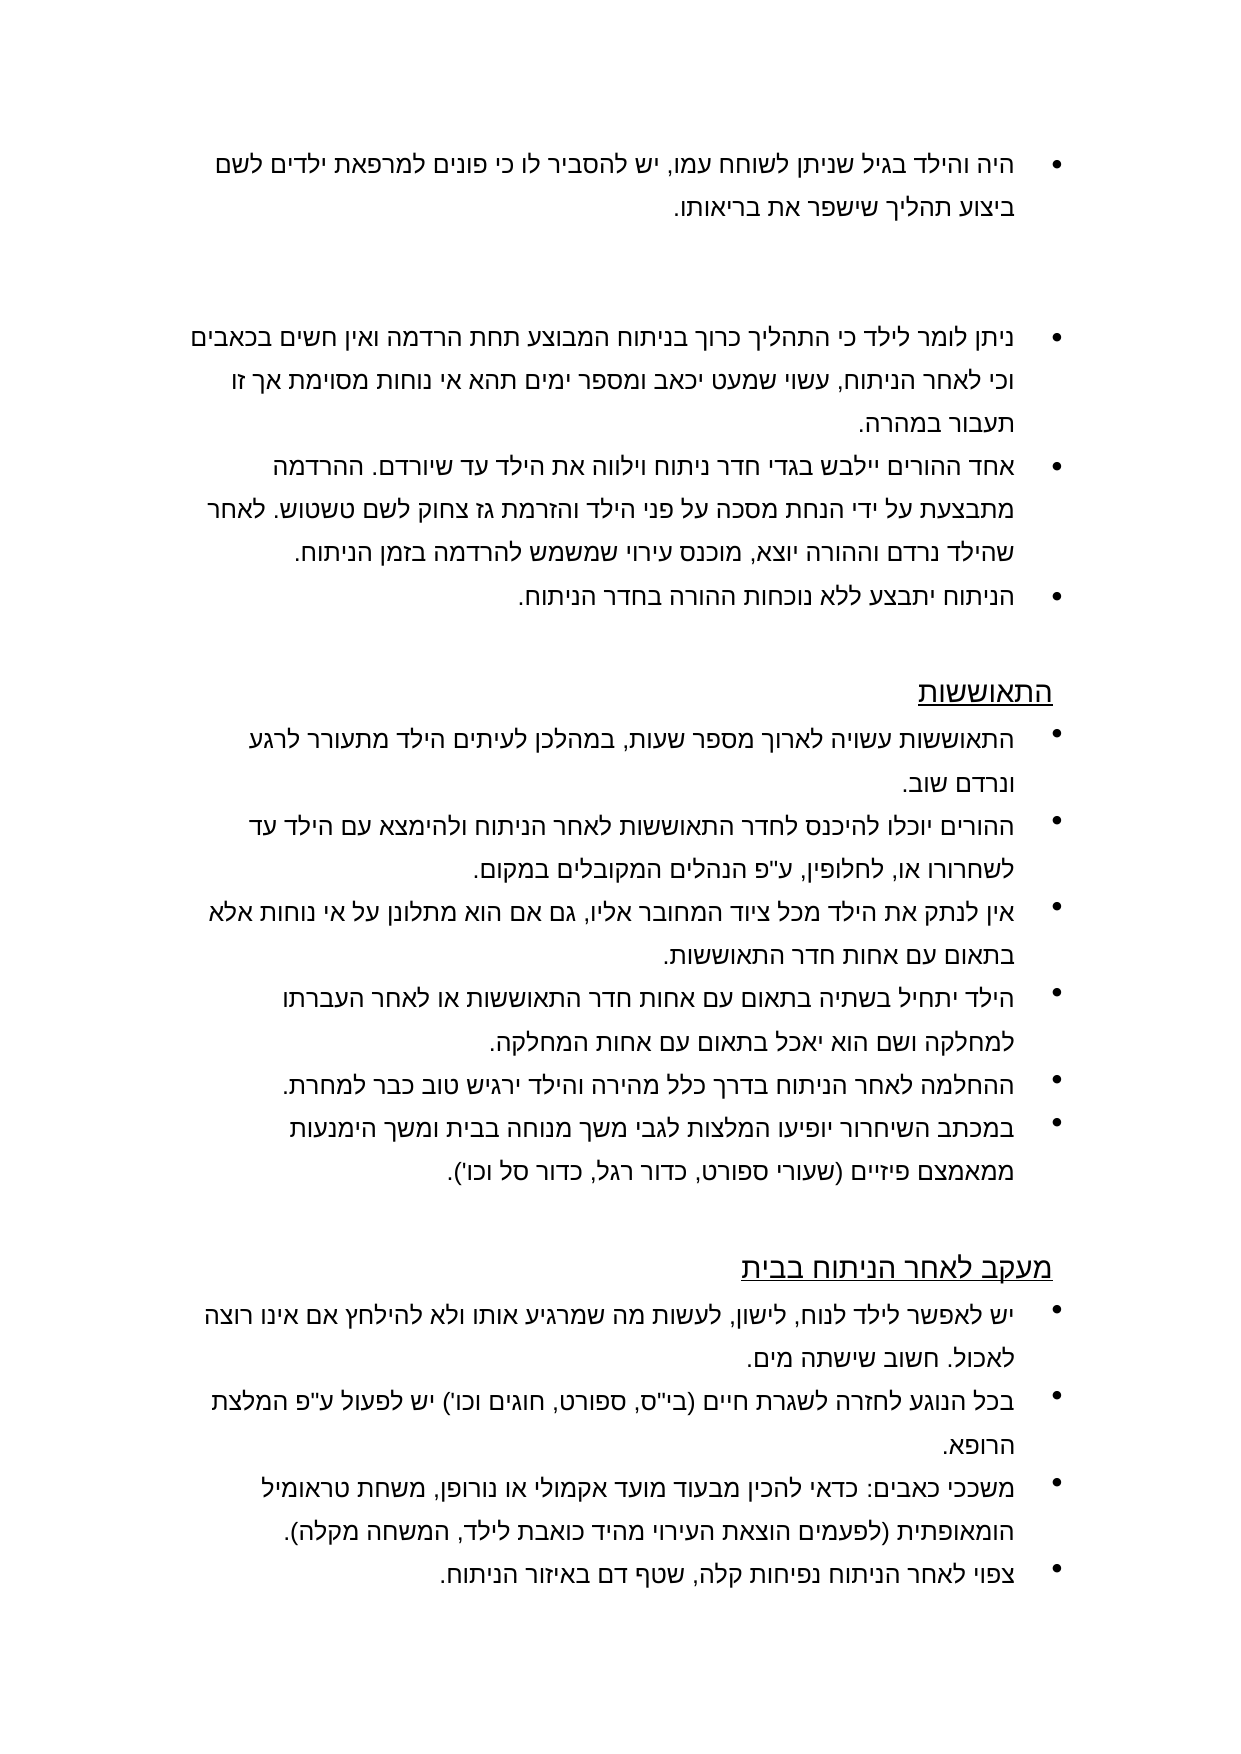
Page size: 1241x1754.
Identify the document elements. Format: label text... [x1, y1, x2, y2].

list הניתוח יתבצע ללא נוכחות ההורה בחדר הניתוח. [187, 582, 1053, 610]
list במכתב השיחרור יופיעו המלצות לגבי משך מנוחה בבית ומשך הימנעות ממאמצם פיזיים (שעורי ספורט, כדור רגל, כדור סל וכו'). [187, 1114, 1053, 1186]
list אין לנתק את הילד מכל ציוד המחובר אליו, גם אם הוא מתלונן על אי נוחות אלא בתאום עם אחות חדר התאוששות. [187, 898, 1053, 970]
list בכל הנוגע לחזרה לשגרת חיים (בי"ס, ספורט, חוגים וכו') יש לפעול ע"פ המלצת הרופא. [187, 1387, 1053, 1459]
list ההורים יוכלו להיכנס לחדר התאוששות לאחר הניתוח ולהימצא עם הילד עד לשחרורו או, לחלופין, ע"פ הנהלים המקובלים במקום. [187, 812, 1053, 884]
list יש לאפשר לילד לנוח, לישון, לעשות מה שמרגיע אותו ולא להילחץ אם אינו רוצה לאכול. חשוב שישתה מים. [187, 1301, 1053, 1373]
list היה והילד בגיל שניתן לשוחח עמו, יש להסביר לו כי פונים למרפאת ילדים לשם ביצוע תהליך שישפר את בריאותו. [187, 150, 1053, 222]
text מעקב לאחר הניתוח בבית [187, 1251, 1053, 1284]
list צפוי לאחר הניתוח נפיחות קלה, שטף דם באיזור הניתוח. [187, 1560, 1053, 1589]
list ניתן לומר לילד כי התהליך כרוך בניתוח המבוצע תחת הרדמה ואין חשים בכאבים וכי לאחר הניתוח, עשוי שמעט יכאב ומספר ימים תהא אי נוחות מסוימת אך זו תעבור במהרה. [187, 323, 1053, 438]
text התאוששות [187, 675, 1053, 709]
list אחד ההורים יילבש בגדי חדר ניתוח וילווה את הילד עד שיורדם. ההרדמה מתבצעת על ידי הנחת מסכה על פני הילד והזרמת גז צחוק לשם טשטוש. לאחר שהילד נרדם וההורה יוצא, מוכנס עירוי שמשמש להרדמה בזמן הניתוח. [187, 452, 1053, 567]
list הילד יתחיל בשתיה בתאום עם אחות חדר התאוששות או לאחר העברתו למחלקה ושם הוא יאכל בתאום עם אחות המחלקה. [187, 984, 1053, 1056]
list ההחלמה לאחר הניתוח בדרך כלל מהירה והילד ירגיש טוב כבר למחרת. [187, 1071, 1053, 1100]
list התאוששות עשויה לארוך מספר שעות, במהלכן לעיתים הילד מתעורר לרגע ונרדם שוב. [187, 725, 1053, 797]
list משככי כאבים: כדאי להכין מבעוד מועד אקמולי או נורופן, משחת טראומיל הומאופתית (לפעמים הוצאת העירוי מהיד כואבת לילד, המשחה מקלה). [187, 1474, 1053, 1546]
